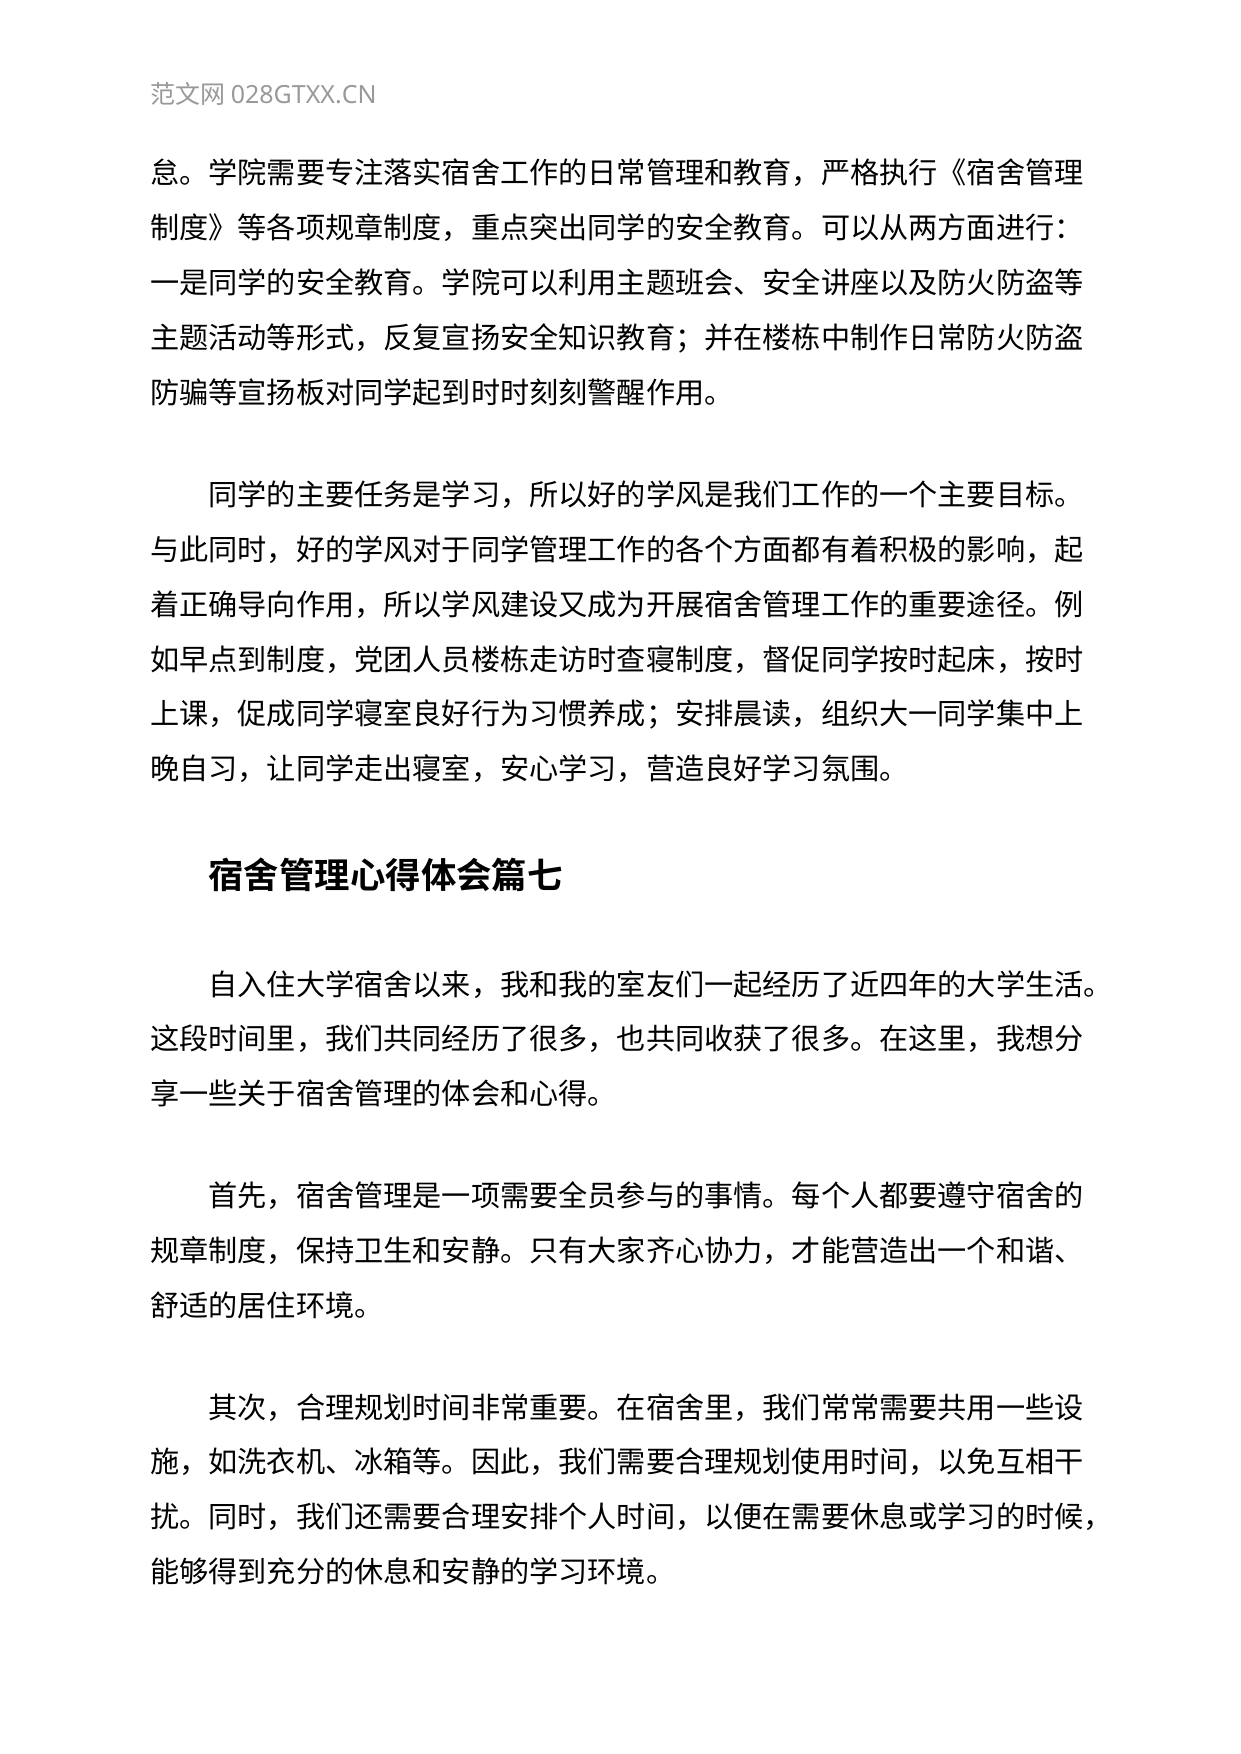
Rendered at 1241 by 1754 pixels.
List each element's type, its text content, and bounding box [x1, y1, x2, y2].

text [150, 150, 1090, 412]
text 首先，宿舍管理是一项需要全员参与的事情。每个人都要遵守宿舍的规章制度，保持卫生和安静。只有大家齐心协力，才能营造出一个和谐、舒适的居住环境。 [150, 1173, 1090, 1325]
text 同学的主要任务是学习，所以好的学风是我们工作的一个主要目标。与此同时，好的学风对于同学管理工作的各个方面都有着积极的影响，起着正确导向作用，所以学风建设又成为开展宿舍管理工作的重要途径。例如早点到制度，党团人员楼栋走访时查寝制度，督促同学按时起床，按时上课，促成同学寝室良好行为习惯养成；安排晨读，组织大一同学集中上晚自习，让同学走出寝室，安心学习，营造良好学习氛围。 [150, 471, 1090, 788]
text 其次，合理规划时间非常重要。在宿舍里，我们常常需要共用一些设施，如洗衣机、冰箱等。因此，我们需要合理规划使用时间，以免互相干扰。同时，我们还需要合理安排个人时间，以便在需要休息或学习的时候，能够得到充分的休息和安静的学习环境。 [150, 1384, 1090, 1591]
text 自入住大学宿舍以来，我和我的室友们一起经历了近四年的大学生活。这段时间里，我们共同经历了很多，也共同收获了很多。在这里，我想分享一些关于宿舍管理的体会和心得。 [150, 961, 1090, 1113]
text 宿舍管理心得体会篇七 [150, 848, 1090, 899]
